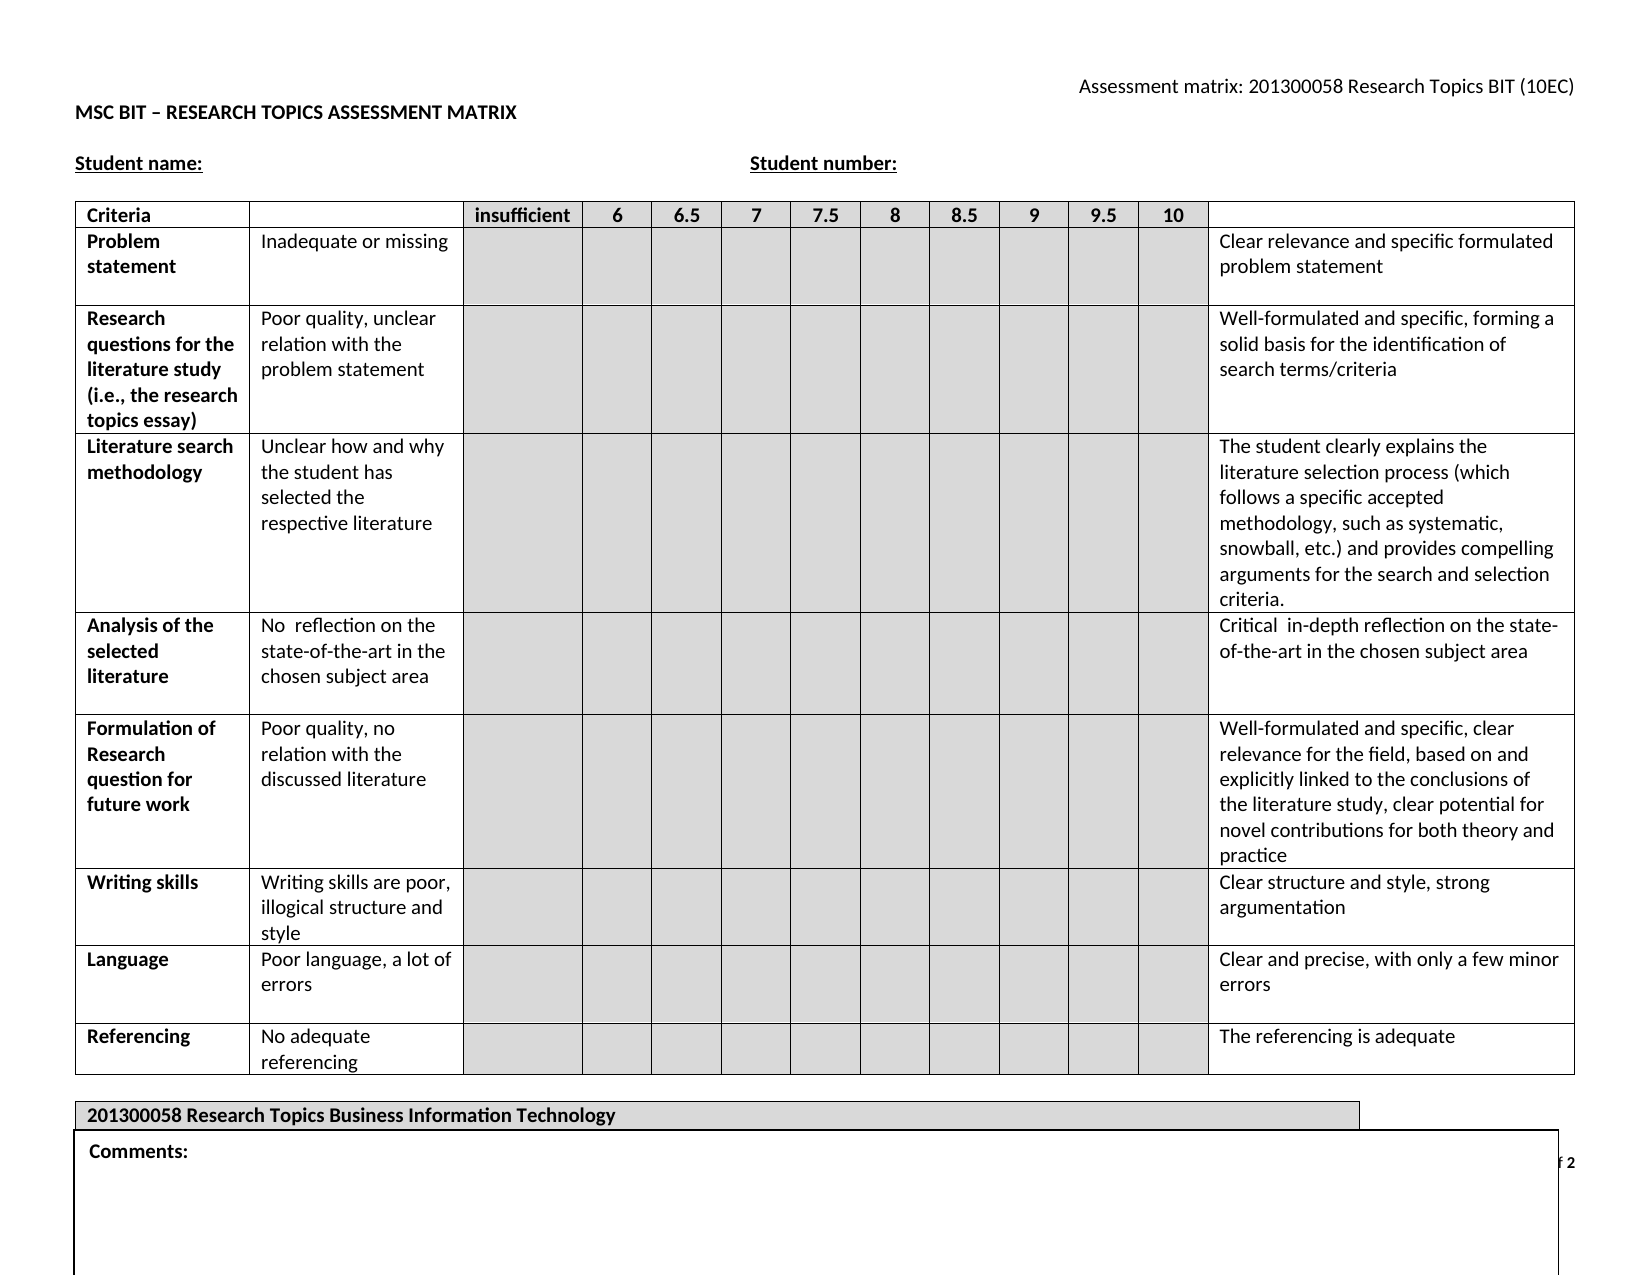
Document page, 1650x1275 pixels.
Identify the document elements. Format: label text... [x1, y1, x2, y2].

table_cell [930, 1024, 999, 1074]
table_cell [583, 1024, 651, 1074]
table_cell [464, 228, 582, 304]
table_cell [652, 715, 721, 868]
table_cell Formulation of Research question for future work [76, 715, 249, 868]
table_cell [930, 613, 999, 714]
table_cell Clear relevance and specific formulated problem statement [1209, 228, 1574, 304]
table_header insufficient [464, 202, 582, 227]
table_cell Unclear how and why the student has selected the respective literature [250, 434, 463, 612]
table_cell [1139, 613, 1208, 714]
table_cell [722, 306, 790, 433]
table_header 9 [1000, 202, 1068, 227]
table_cell [652, 434, 721, 612]
table_cell [583, 613, 651, 714]
table_cell [652, 613, 721, 714]
table_cell Poor language, a lot of errors [250, 946, 463, 1022]
table_header 7.5 [791, 202, 860, 227]
table_cell [1000, 228, 1068, 304]
table_cell Writing skills are poor, illogical structure and style [250, 869, 463, 945]
table_cell Clear structure and style, strong argumentation [1209, 869, 1574, 945]
table_cell The student clearly explains the literature selection process (which follows a specific accepted methodology, such as systematic, snowball, etc.) and provides compelling arguments for the search and selection criteria. [1209, 434, 1574, 612]
table_cell Language [76, 946, 249, 1022]
table_cell Research questions for the literature study (i.e., the research topics essay) [76, 306, 249, 433]
table_cell [861, 869, 929, 945]
table_cell [652, 306, 721, 433]
table_header 7 [722, 202, 790, 227]
table_cell [930, 715, 999, 868]
table_cell [1069, 306, 1138, 433]
table_cell [1139, 228, 1208, 304]
table_cell [722, 946, 790, 1022]
table_cell [722, 613, 790, 714]
table_cell [464, 715, 582, 868]
table_cell [791, 869, 860, 945]
table_cell [722, 228, 790, 304]
table_cell Well-formulated and specific, clear relevance for the field, based on and explicitly linked to the conclusions of the literature study, clear potential for novel contributions for both theory and practice [1209, 715, 1574, 868]
table_cell [1069, 613, 1138, 714]
table_cell Writing skills [76, 869, 249, 945]
table_cell [583, 869, 651, 945]
table_cell [1069, 869, 1138, 945]
table_cell [861, 1024, 929, 1074]
table_cell Poor quality, no relation with the discussed literature [250, 715, 463, 868]
table_header [250, 202, 463, 227]
table_cell [1139, 715, 1208, 868]
table_cell [1069, 228, 1138, 304]
table_header 10 [1139, 202, 1208, 227]
table_header 6 [583, 202, 651, 227]
table_cell [861, 613, 929, 714]
table_cell [1139, 434, 1208, 612]
table_cell [722, 1024, 790, 1074]
table_cell [930, 869, 999, 945]
table_cell [930, 306, 999, 433]
table_cell [861, 306, 929, 433]
table_header 201300058 Research Topics Business Information Technology [76, 1102, 1359, 1129]
table_cell [791, 434, 860, 612]
table_cell [930, 434, 999, 612]
table_cell [583, 715, 651, 868]
table_cell Critical in-depth reflection on the state-of-the-art in the chosen subject area [1209, 613, 1574, 714]
table_cell [1000, 434, 1068, 612]
table_cell [930, 228, 999, 304]
table_cell [791, 613, 860, 714]
table_cell [791, 715, 860, 868]
table_cell [1000, 613, 1068, 714]
table_header 8.5 [930, 202, 999, 227]
table_header 6.5 [652, 202, 721, 227]
table_cell [464, 869, 582, 945]
table_cell [464, 1024, 582, 1074]
table_cell Literature search methodology [76, 434, 249, 612]
table_cell [1069, 715, 1138, 868]
table_cell [1069, 434, 1138, 612]
table_cell Well-formulated and specific, forming a solid basis for the identification of search terms/criteria [1209, 306, 1574, 433]
table_cell [652, 1024, 721, 1074]
table_cell [1000, 946, 1068, 1022]
table_cell [1000, 1024, 1068, 1074]
table_cell Clear and precise, with only a few minor errors [1209, 946, 1574, 1022]
table_cell [1139, 306, 1208, 433]
table_cell [722, 869, 790, 945]
table_cell [464, 434, 582, 612]
table_cell Referencing [76, 1024, 249, 1074]
table_cell [1139, 869, 1208, 945]
table_cell [464, 613, 582, 714]
table_header 8 [861, 202, 929, 227]
table_cell [1139, 946, 1208, 1022]
table_cell [722, 434, 790, 612]
table_cell Poor quality, unclear relation with the problem statement [250, 306, 463, 433]
table_cell [861, 434, 929, 612]
table_cell Analysis of the selected literature [76, 613, 249, 714]
table_cell [1139, 1024, 1208, 1074]
table_cell [583, 228, 651, 304]
table_cell [583, 946, 651, 1022]
table_cell [652, 228, 721, 304]
table_cell [1069, 1024, 1138, 1074]
table_cell [583, 306, 651, 433]
table_cell [464, 306, 582, 433]
table_cell [1000, 869, 1068, 945]
table_cell [791, 228, 860, 304]
table_cell The referencing is adequate [1209, 1024, 1574, 1074]
table_cell [791, 1024, 860, 1074]
table_cell No reflection on the state-of-the-art in the chosen subject area [250, 613, 463, 714]
table_header Criteria [76, 202, 249, 227]
table_header 9.5 [1069, 202, 1138, 227]
text MSC BIT – RESEARCH TOPICS ASSESSMENT MATRIX [75, 99, 1575, 124]
table_cell [861, 228, 929, 304]
table_cell [1000, 715, 1068, 868]
text Student name: Student number: [75, 150, 1575, 175]
table_cell [861, 715, 929, 868]
table_cell Inadequate or missing [250, 228, 463, 304]
table_cell [722, 715, 790, 868]
table_cell Problem statement [76, 228, 249, 304]
table_cell No adequate referencing [250, 1024, 463, 1074]
table_cell [652, 946, 721, 1022]
table_cell [1069, 946, 1138, 1022]
table_cell [930, 946, 999, 1022]
table_cell [1000, 306, 1068, 433]
table_cell [861, 946, 929, 1022]
table_cell [652, 869, 721, 945]
table_cell [791, 946, 860, 1022]
table_cell [464, 946, 582, 1022]
table_cell [583, 434, 651, 612]
table_cell [791, 306, 860, 433]
table_header [1209, 202, 1574, 227]
